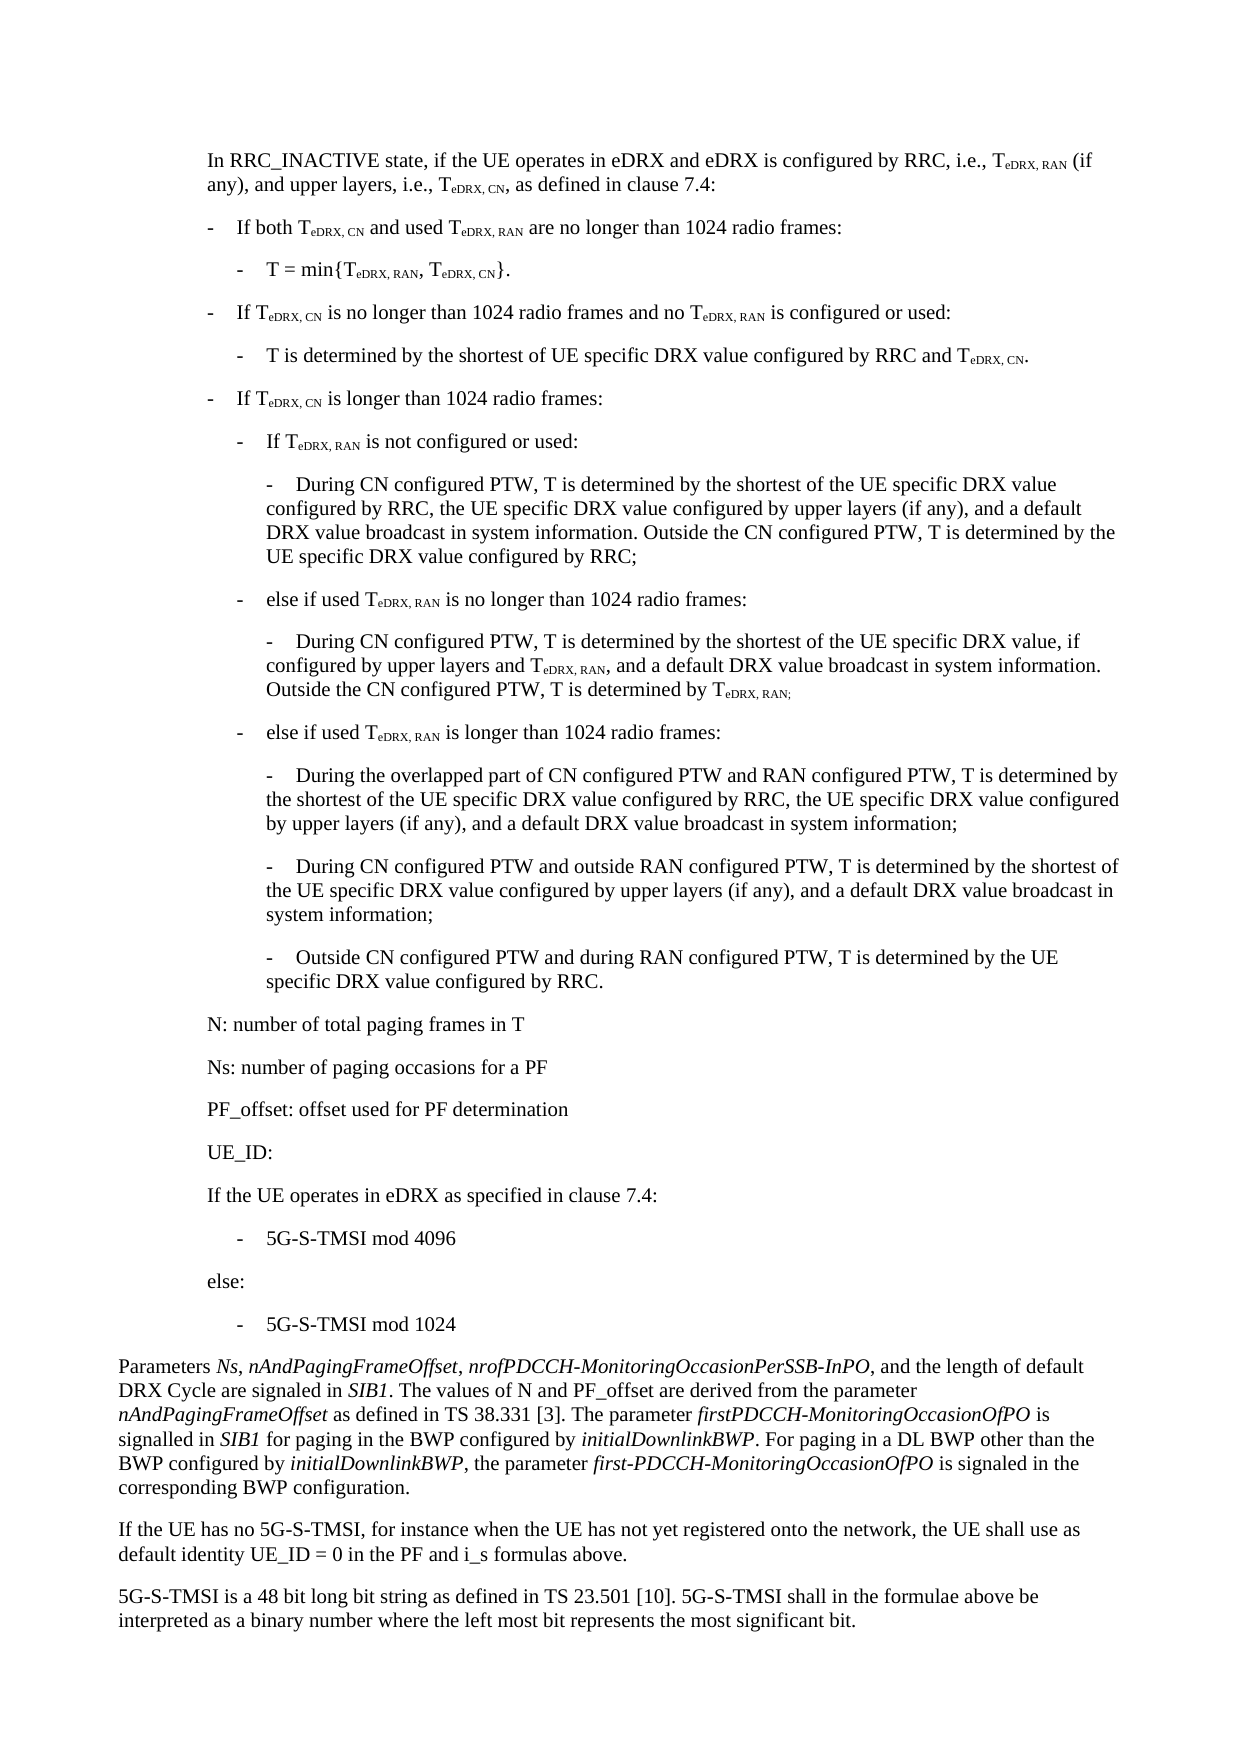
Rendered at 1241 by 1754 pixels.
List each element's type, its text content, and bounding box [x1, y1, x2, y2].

text If the UE operates in eDRX as specified in clause 7.4: [207, 1183, 1122, 1207]
text - 5G-S-TMSI mod 4096 [236, 1226, 1122, 1250]
text N: number of total paging frames in T [207, 1012, 1122, 1036]
text PF_offset: offset used for PF determination [207, 1097, 1122, 1121]
text - During CN configured PTW and outside RAN configured PTW, T is determined by the shortest of the UE specific DRX value configured by upper layers (if any), and a default DRX value broadcast in system information; [266, 854, 1122, 926]
text - During the overlapped part of CN configured PTW and RAN configured PTW, T is determined by the shortest of the UE specific DRX value configured by RRC, the UE specific DRX value configured by upper layers (if any), and a default DRX value broadcast in system information; [266, 763, 1122, 835]
text 5G-S-TMSI is a 48 bit long bit string as defined in TS 23.501 [10]. 5G-S-TMSI shall in the formulae above be interpreted as a binary number where the left most bit represents the most significant bit. [118, 1584, 1122, 1632]
text - Outside CN configured PTW and during RAN configured PTW, T is determined by the UE specific DRX value configured by RRC. [266, 945, 1122, 993]
text - 5G-S-TMSI mod 1024 [236, 1311, 1122, 1336]
text - If both TeDRX, CN and used TeDRX, RAN are no longer than 1024 radio frames: [207, 214, 1122, 239]
text Parameters Ns, nAndPagingFrameOffset, nrofPDCCH-MonitoringOccasionPerSSB-InPO, and the length of default DRX Cycle are signaled in SIB1. The values of N and PF_offset are derived from the parameter nAndPagingFrameOffset as defined in TS 38.331 [3]. The parameter firstPDCCH-MonitoringOccasionOfPO is signalled in SIB1 for paging in the BWP configured by initialDownlinkBWP. For paging in a DL BWP other than the BWP configured by initialDownlinkBWP, the parameter first-PDCCH-MonitoringOccasionOfPO is signaled in the corresponding BWP configuration. [118, 1354, 1122, 1499]
text If the UE has no 5G-S-TMSI, for instance when the UE has not yet registered onto the network, the UE shall use as default identity UE_ID = 0 in the PF and i_s formulas above. [118, 1517, 1122, 1566]
text Ns: number of paging occasions for a PF [207, 1054, 1122, 1079]
text In RRC_INACTIVE state, if the UE operates in eDRX and eDRX is configured by RRC, i.e., TeDRX, RAN (if any), and upper layers, i.e., TeDRX, CN, as defined in clause 7.4: [207, 148, 1122, 196]
text - If TeDRX, CN is no longer than 1024 radio frames and no TeDRX, RAN is configured or used: [207, 300, 1122, 324]
text - If TeDRX, CN is longer than 1024 radio frames: [207, 386, 1122, 410]
text - else if used TeDRX, RAN is longer than 1024 radio frames: [236, 720, 1122, 744]
text - During CN configured PTW, T is determined by the shortest of the UE specific DRX value configured by RRC, the UE specific DRX value configured by upper layers (if any), and a default DRX value broadcast in system information. Outside the CN configured PTW, T is determined by the UE specific DRX value configured by RRC; [266, 471, 1122, 568]
text - If TeDRX, RAN is not configured or used: [236, 429, 1122, 453]
text - else if used TeDRX, RAN is no longer than 1024 radio frames: [236, 586, 1122, 611]
text - During CN configured PTW, T is determined by the shortest of the UE specific DRX value, if configured by upper layers and TeDRX, RAN, and a default DRX value broadcast in system information. Outside the CN configured PTW, T is determined by TeDRX, RAN; [266, 629, 1122, 701]
text - T = min{TeDRX, RAN, TeDRX, CN}. [236, 257, 1122, 281]
text - T is determined by the shortest of UE specific DRX value configured by RRC and TeDRX, CN. [236, 343, 1122, 367]
text else: [207, 1269, 1122, 1293]
text UE_ID: [207, 1140, 1122, 1164]
